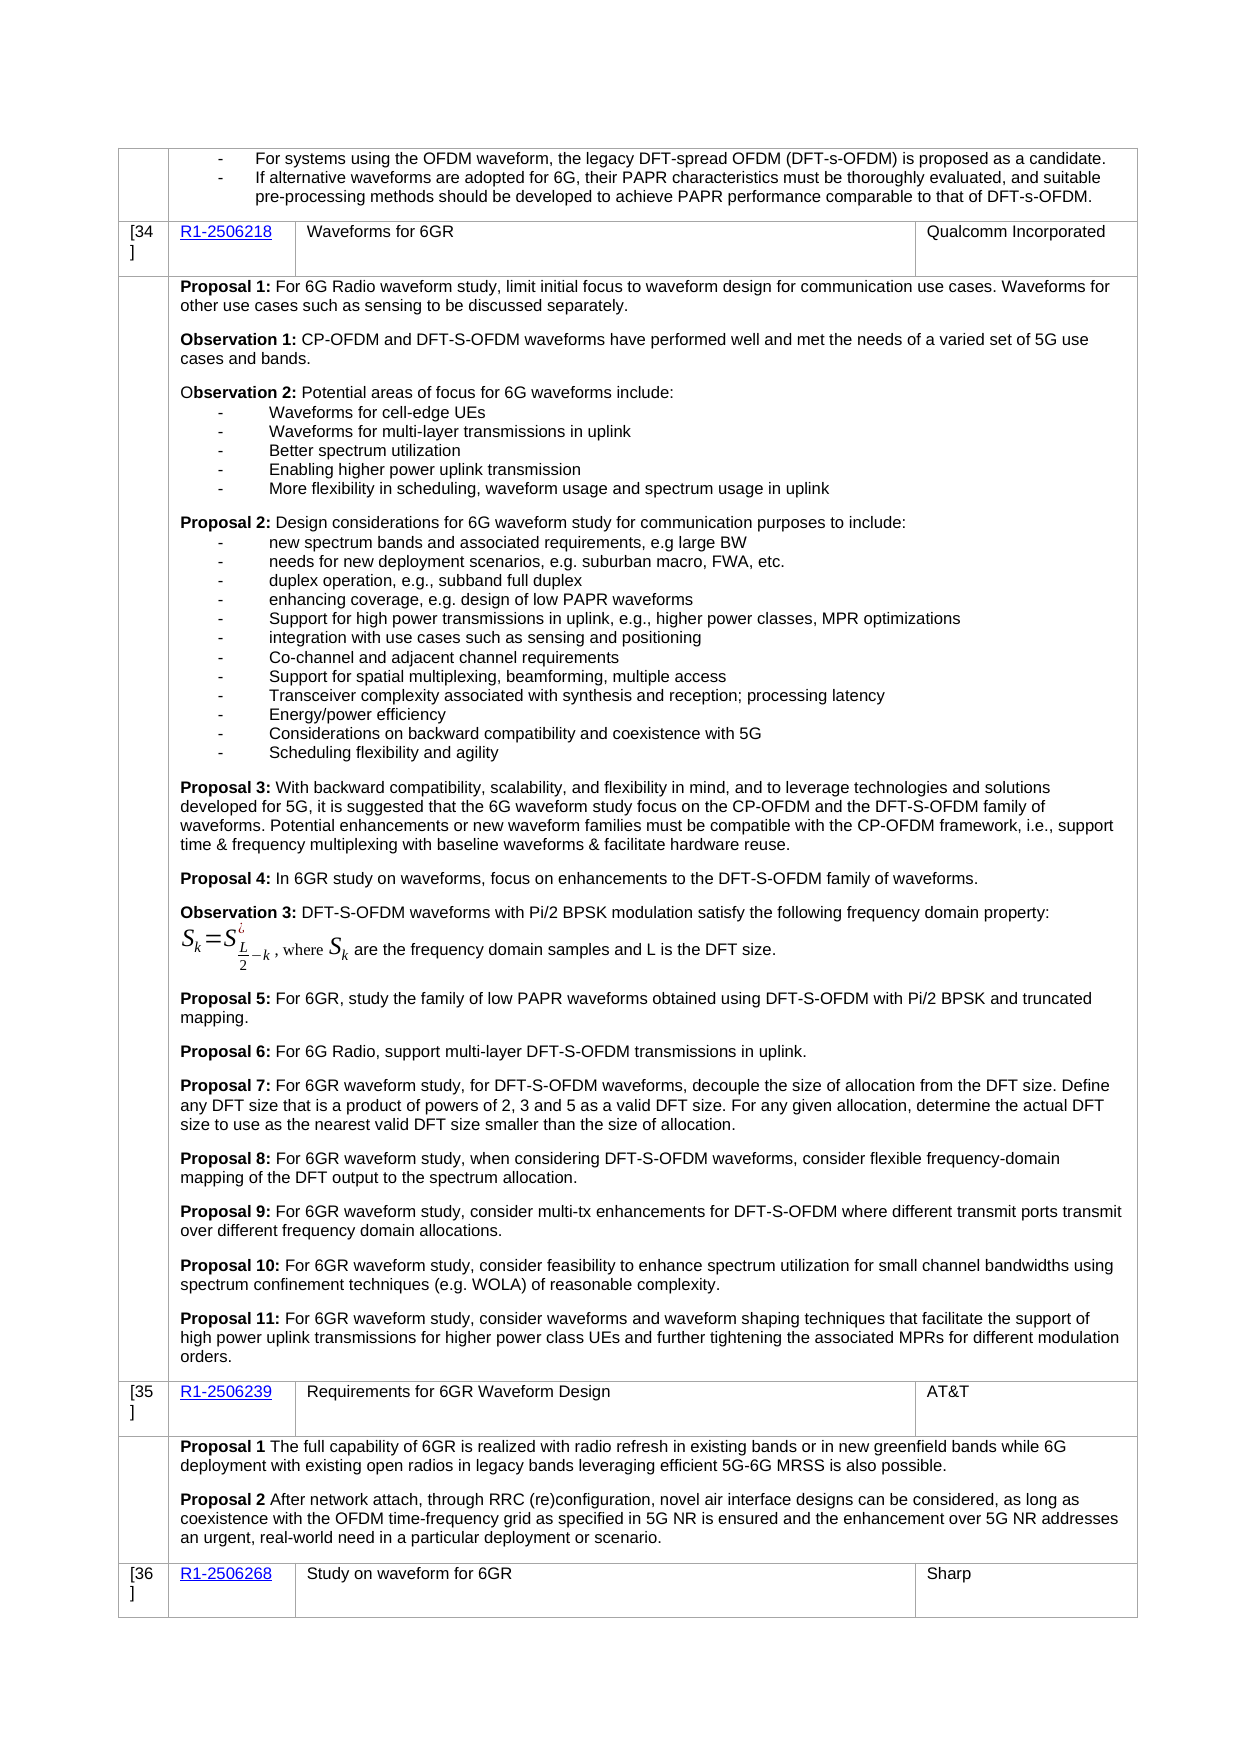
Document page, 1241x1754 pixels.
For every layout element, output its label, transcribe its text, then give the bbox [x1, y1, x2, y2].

table_cell Requirements for 6GR Waveform Design [296, 1382, 915, 1436]
table_cell [119, 277, 168, 1381]
table_cell [34] [119, 222, 168, 276]
table_cell R1-2506239 [169, 1382, 295, 1436]
table_cell [35] [119, 1382, 168, 1436]
table_cell Waveforms for 6GR [296, 222, 915, 276]
table_cell AT&T [916, 1382, 1137, 1436]
table_cell Sharp [916, 1564, 1137, 1617]
table_cell Proposal 1 The full capability of 6GR is realized with radio refresh in existing bands or in new greenfield bands while 6G deployment with existing open radios in legacy bands leveraging efficient 5G-6G MRSS is also possible. Proposal 2 After network attach, through RRC (re)configuration, novel air interface designs can be considered, as long as coexistence with the OFDM time-frequency grid as specified in 5G NR is ensured and the enhancement over 5G NR addresses an urgent, real-world need in a particular deployment or scenario. [169, 1437, 1137, 1562]
table_cell Study on waveform for 6GR [296, 1564, 915, 1617]
table_cell Qualcomm Incorporated [916, 222, 1137, 276]
table_cell R1-2506218 [169, 222, 295, 276]
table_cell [169, 149, 1137, 221]
table_cell R1-2506268 [169, 1564, 295, 1617]
table_cell [119, 1437, 168, 1562]
table_cell Proposal 1: For 6G Radio waveform study, limit initial focus to waveform design for communication use cases. Waveforms for other use cases such as sensing to be discussed separately. Observation 1: CP-OFDM and DFT-S-OFDM waveforms have performed well and met the needs of a varied set of 5G use cases and bands. Observation 2: Potential areas of focus for 6G waveforms include: Waveforms for cell-edge UEs Waveforms for multi-layer transmissions in uplink Better spectrum utilization Enabling higher power uplink transmission More flexibility in scheduling, waveform usage and spectrum usage in uplink Proposal 2: Design considerations for 6G waveform study for communication purposes to include: new spectrum bands and associated requirements, e.g large BW needs for new deployment scenarios, e.g. suburban macro, FWA, etc. duplex operation, e.g., subband full duplex enhancing coverage, e.g. design of low PAPR waveforms Support for high power transmissions in uplink, e.g., higher power classes, MPR optimizations integration with use cases such as sensing and positioning Co-channel and adjacent channel requirements Support for spatial multiplexing, beamforming, multiple access Transceiver complexity associated with synthesis and reception; processing latency Energy/power efficiency Considerations on backward compatibility and coexistence with 5G Scheduling flexibility and agility Proposal 3: With backward compatibility, scalability, and flexibility in mind, and to leverage technologies and solutions developed for 5G, it is suggested that the 6G waveform study focus on the CP-OFDM and the DFT-S-OFDM family of waveforms. Potential enhancements or new waveform families must be compatible with the CP-OFDM framework, i.e., support time & frequency multiplexing with baseline waveforms & facilitate hardware reuse. Proposal 4: In 6GR study on waveforms, focus on enhancements to the DFT-S-OFDM family of waveforms. Observation 3: DFT-S-OFDM waveforms with Pi/2 BPSK modulation satisfy the following frequency domain property: , where are the frequency domain samples and L is the DFT size. Proposal 5: For 6GR, study the family of low PAPR waveforms obtained using DFT-S-OFDM with Pi/2 BPSK and truncated mapping. Proposal 6: For 6G Radio, support multi-layer DFT-S-OFDM transmissions in uplink. Proposal 7: For 6GR waveform study, for DFT-S-OFDM waveforms, decouple the size of allocation from the DFT size. Define any DFT size that is a product of powers of 2, 3 and 5 as a valid DFT size. For any given allocation, determine the actual DFT size to use as the nearest valid DFT size smaller than the size of allocation. Proposal 8: For 6GR waveform study, when considering DFT-S-OFDM waveforms, consider flexible frequency-domain mapping of the DFT output to the spectrum allocation. Proposal 9: For 6GR waveform study, consider multi-tx enhancements for DFT-S-OFDM where different transmit ports transmit over different frequency domain allocations. Proposal 10: For 6GR waveform study, consider feasibility to enhance spectrum utilization for small channel bandwidths using spectrum confinement techniques (e.g. WOLA) of reasonable complexity. Proposal 11: For 6GR waveform study, consider waveforms and waveform shaping techniques that facilitate the support of high power uplink transmissions for higher power class UEs and further tightening the associated MPRs for different modulation orders. [169, 277, 1137, 1381]
table_cell [119, 149, 168, 221]
table_cell [36] [119, 1564, 168, 1617]
